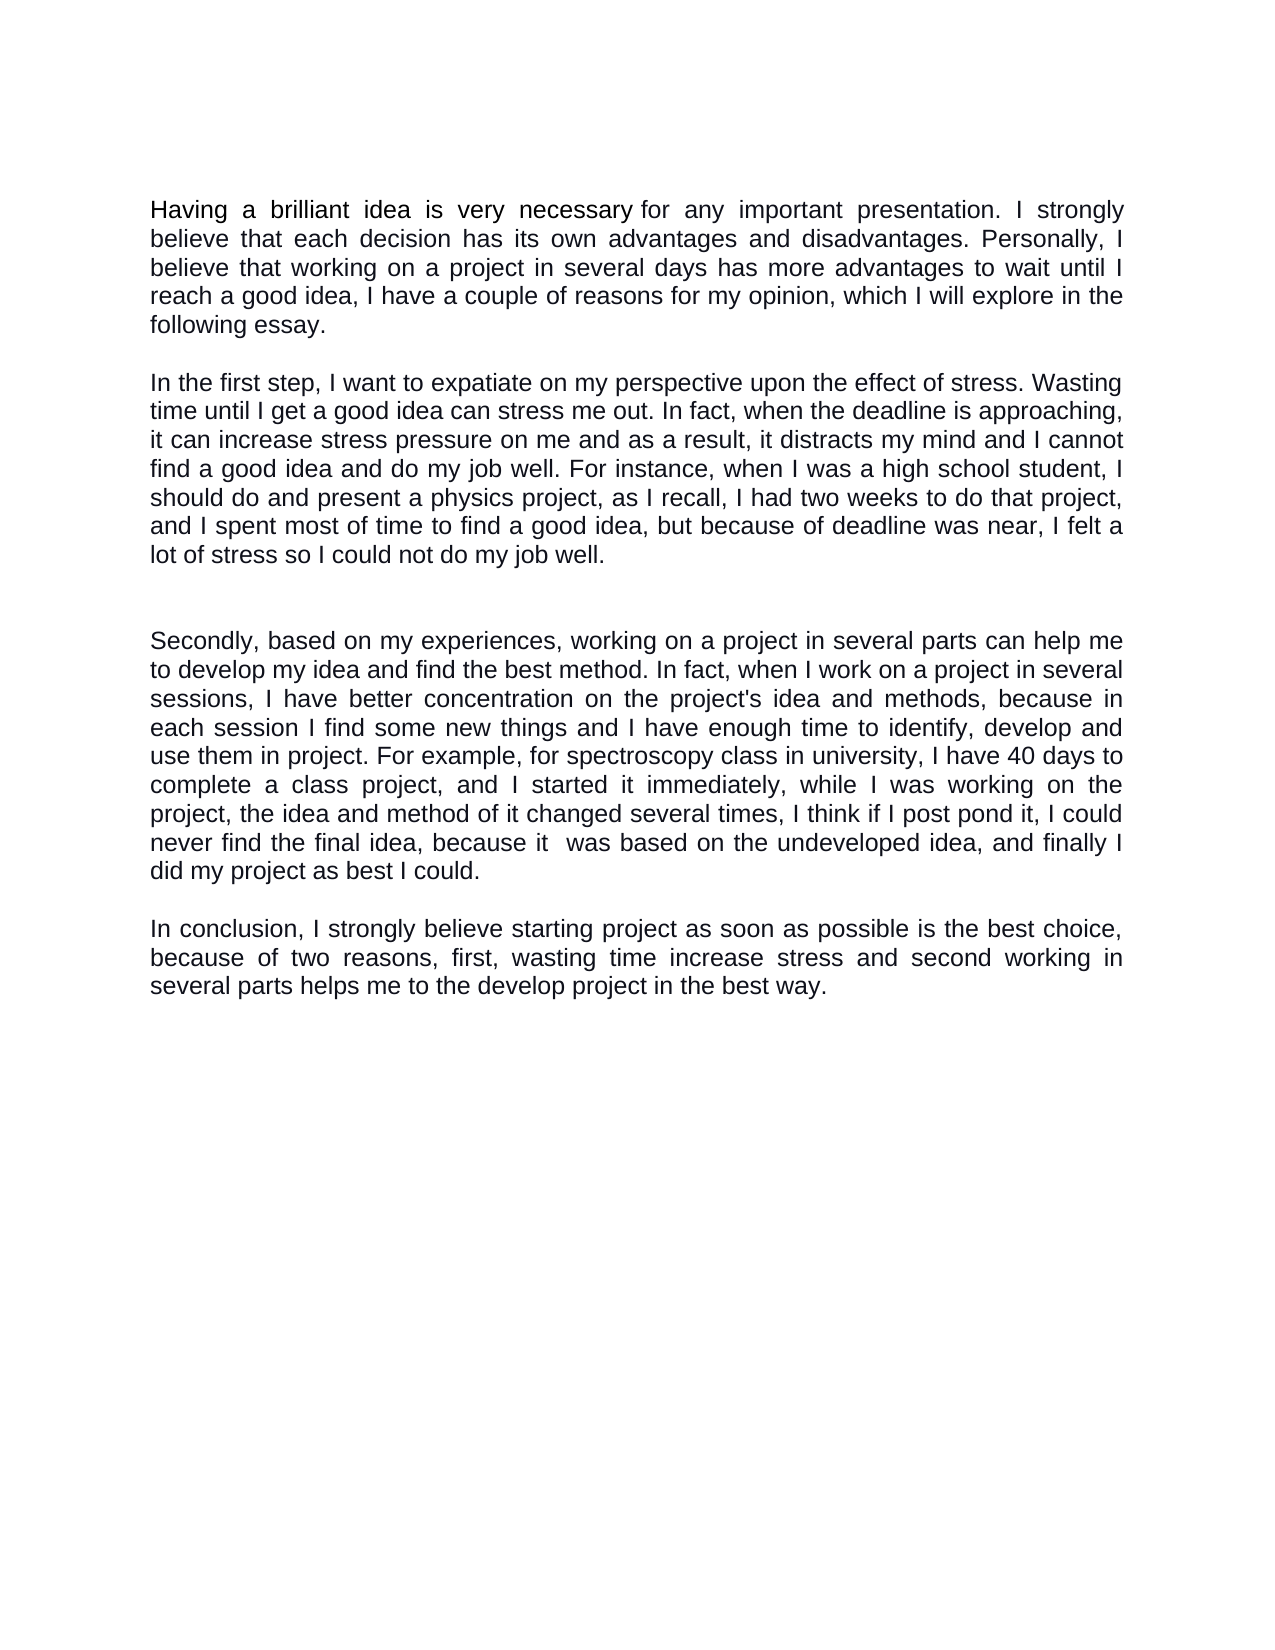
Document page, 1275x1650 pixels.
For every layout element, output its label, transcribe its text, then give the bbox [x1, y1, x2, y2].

text Secondly, based on my experiences, working on a project in several parts can help me to develop my idea and find the best method. In fact, when I work on a project in several sessions, I have better concentration on the project's idea and methods, because in each session I find some new things and I have enough time to identify, develop and use them in project. For example, for spectroscopy class in university, I have 40 days to complete a class project, and I started it immediately, while I was working on the project, the idea and method of it changed several times, I think if I post pond it, I could never find the final idea, because it was based on the undeveloped idea, and finally I did my project as best I could. [150, 626, 1125, 885]
text In conclusion, I strongly believe starting project as soon as possible is the best choice, because of two reasons, first, wasting time increase stress and second working in several parts helps me to the develop project in the best way. [150, 914, 1125, 1000]
text Having a brilliant idea is very necessary for any important presentation. I strongly believe that each decision has its own advantages and disadvantages. Personally, I believe that working on a project in several days has more advantages to wait until I reach a good idea, I have a couple of reasons for my opinion, which I will explore in the following essay. [150, 195, 1125, 339]
text In the first step, I want to expatiate on my perspective upon the effect of stress. Wasting time until I get a good idea can stress me out. In fact, when the deadline is approaching, it can increase stress pressure on me and as a result, it distracts my mind and I cannot find a good idea and do my job well. For instance, when I was a high school student, I should do and present a physics project, as I recall, I had two weeks to do that project, and I spent most of time to find a good idea, but because of deadline was near, I felt a lot of stress so I could not do my job well. [150, 368, 1125, 569]
